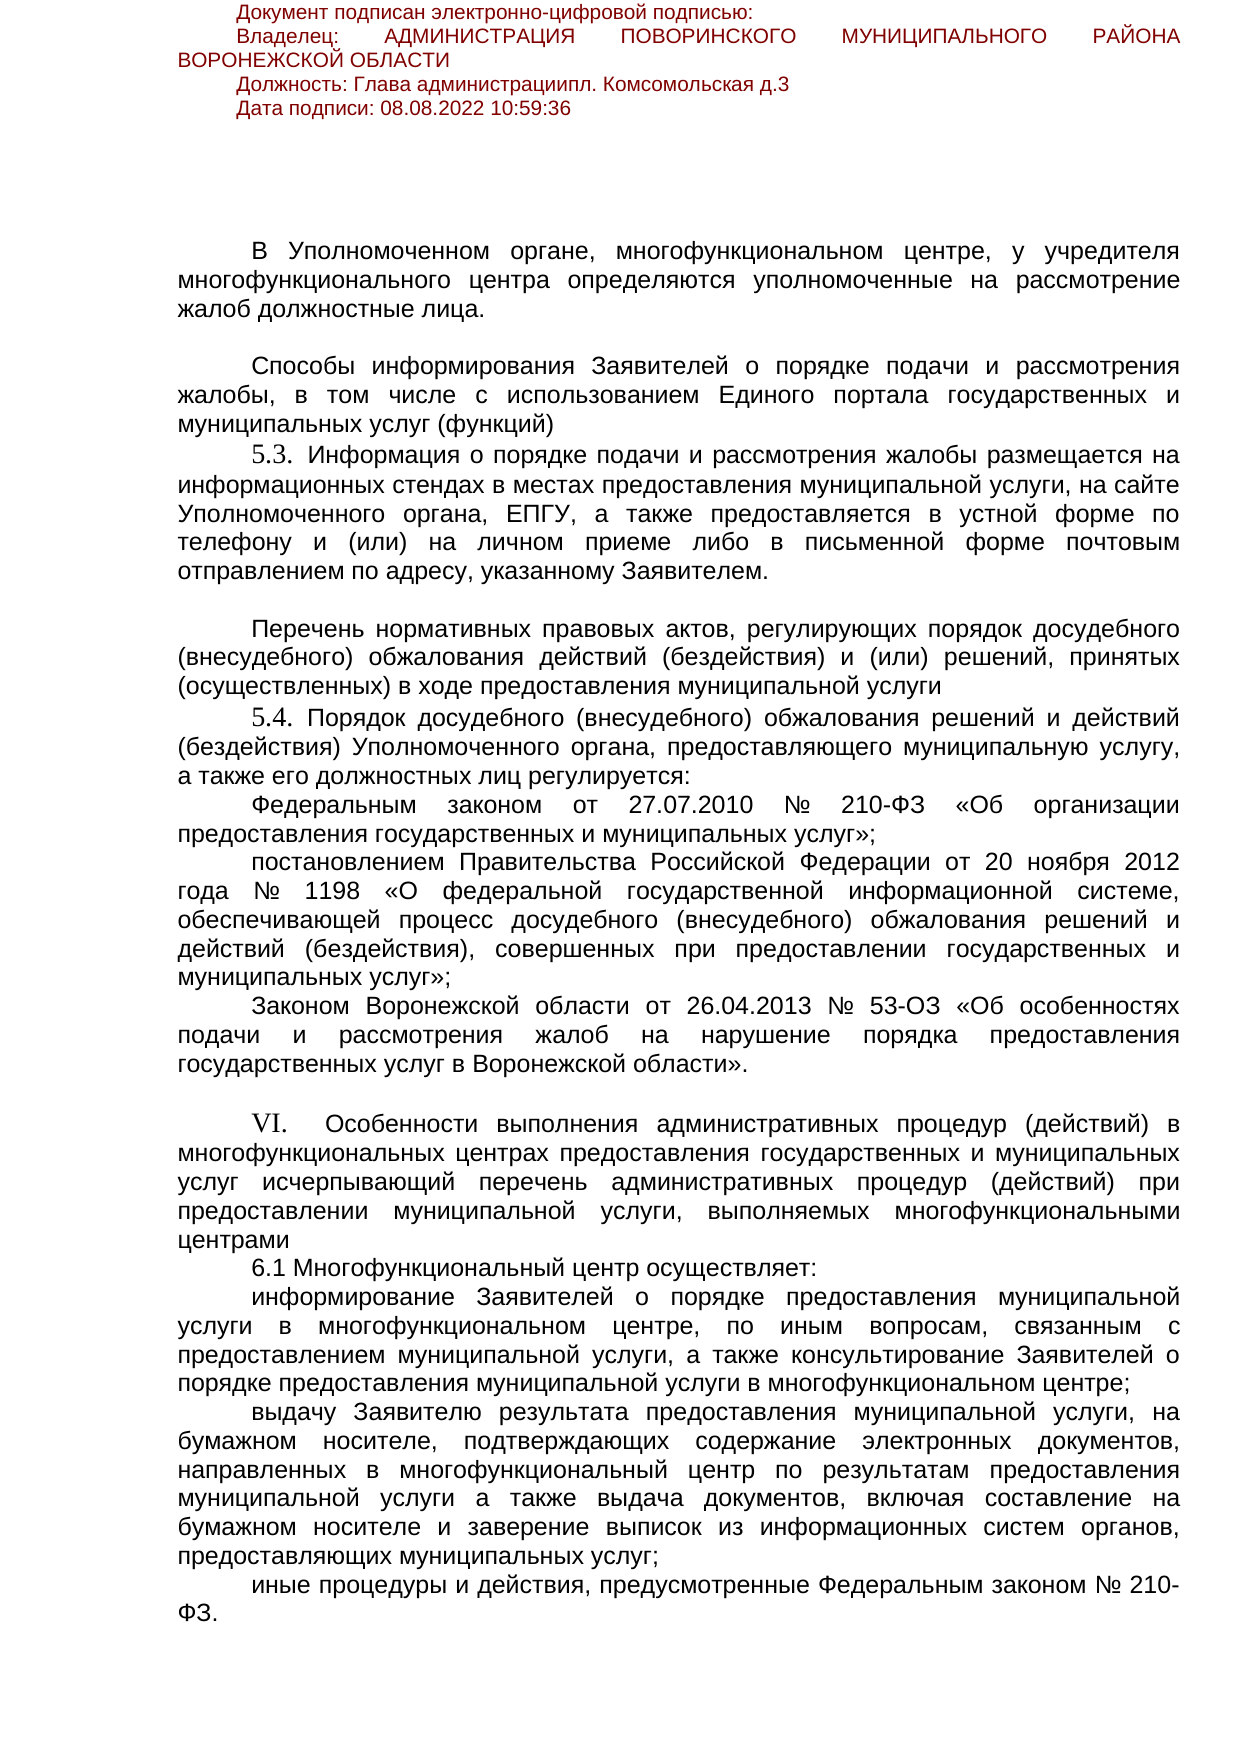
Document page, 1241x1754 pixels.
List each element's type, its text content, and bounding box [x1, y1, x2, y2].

list Особенности выполнения административных процедур (действий) в многофункциональных центрах предоставления государственных и муниципальных услуг исчерпывающий перечень административных процедур (действий) при предоставлении муниципальной услуги, выполняемых многофункциональными центрами [177, 1106, 1181, 1253]
text постановлением Правительства Российской Федерации от 20 ноября 2012 года № 1198 «О федеральной государственной информационной системе, обеспечивающей процесс досудебного (внесудебного) обжалования решений и действий (бездействия), совершенных при предоставлении государственных и муниципальных услуг»; [177, 847, 1181, 991]
text иные процедуры и действия, предусмотренные Федеральным законом № 210-ФЗ. [177, 1570, 1181, 1627]
text информирование Заявителей о порядке предоставления муниципальной услуги в многофункциональном центре, по иным вопросам, связанным с предоставлением муниципальной услуги, а также консультирование Заявителей о порядке предоставления муниципальной услуги в многофункциональном центре; [177, 1282, 1181, 1397]
text Законом Воронежской области от 26.04.2013 № 53-ОЗ «Об особенностях подачи и рассмотрения жалоб на нарушение порядка предоставления государственных услуг в Воронежской области». [177, 991, 1181, 1077]
text 6.1 Многофункциональный центр осуществляет: [177, 1253, 1181, 1282]
list Информация о порядке подачи и рассмотрения жалобы размещается на информационных стендах в местах предоставления муниципальной услуги, на сайте Уполномоченного органа, ЕПГУ, а также предоставляется в устной форме по телефону и (или) на личном приеме либо в письменной форме почтовым отправлением по адресу, указанному Заявителем. [177, 437, 1181, 585]
list Порядок досудебного (внесудебного) обжалования решений и действий (бездействия) Уполномоченного органа, предоставляющего муниципальную услугу, а также его должностных лиц регулируется: [177, 700, 1181, 790]
text В Уполномоченном органе, многофункциональном центре, у учредителя многофункционального центра определяются уполномоченные на рассмотрение жалоб должностные лица. [177, 236, 1181, 322]
text Перечень нормативных правовых актов, регулирующих порядок досудебного (внесудебного) обжалования действий (бездействия) и (или) решений, принятых (осуществленных) в ходе предоставления муниципальной услуги [177, 614, 1181, 700]
text Способы информирования Заявителей о порядке подачи и рассмотрения жалобы, в том числе с использованием Единого портала государственных и муниципальных услуг (функций) [177, 351, 1181, 437]
text выдачу Заявителю результата предоставления муниципальной услуги, на бумажном носителе, подтверждающих содержание электронных документов, направленных в многофункциональный центр по результатам предоставления муниципальной услуги а также выдача документов, включая составление на бумажном носителе и заверение выписок из информационных систем органов, предоставляющих муниципальных услуг; [177, 1397, 1181, 1570]
text Федеральным законом от 27.07.2010 № 210-ФЗ «Об организации предоставления государственных и муниципальных услуг»; [177, 790, 1181, 847]
